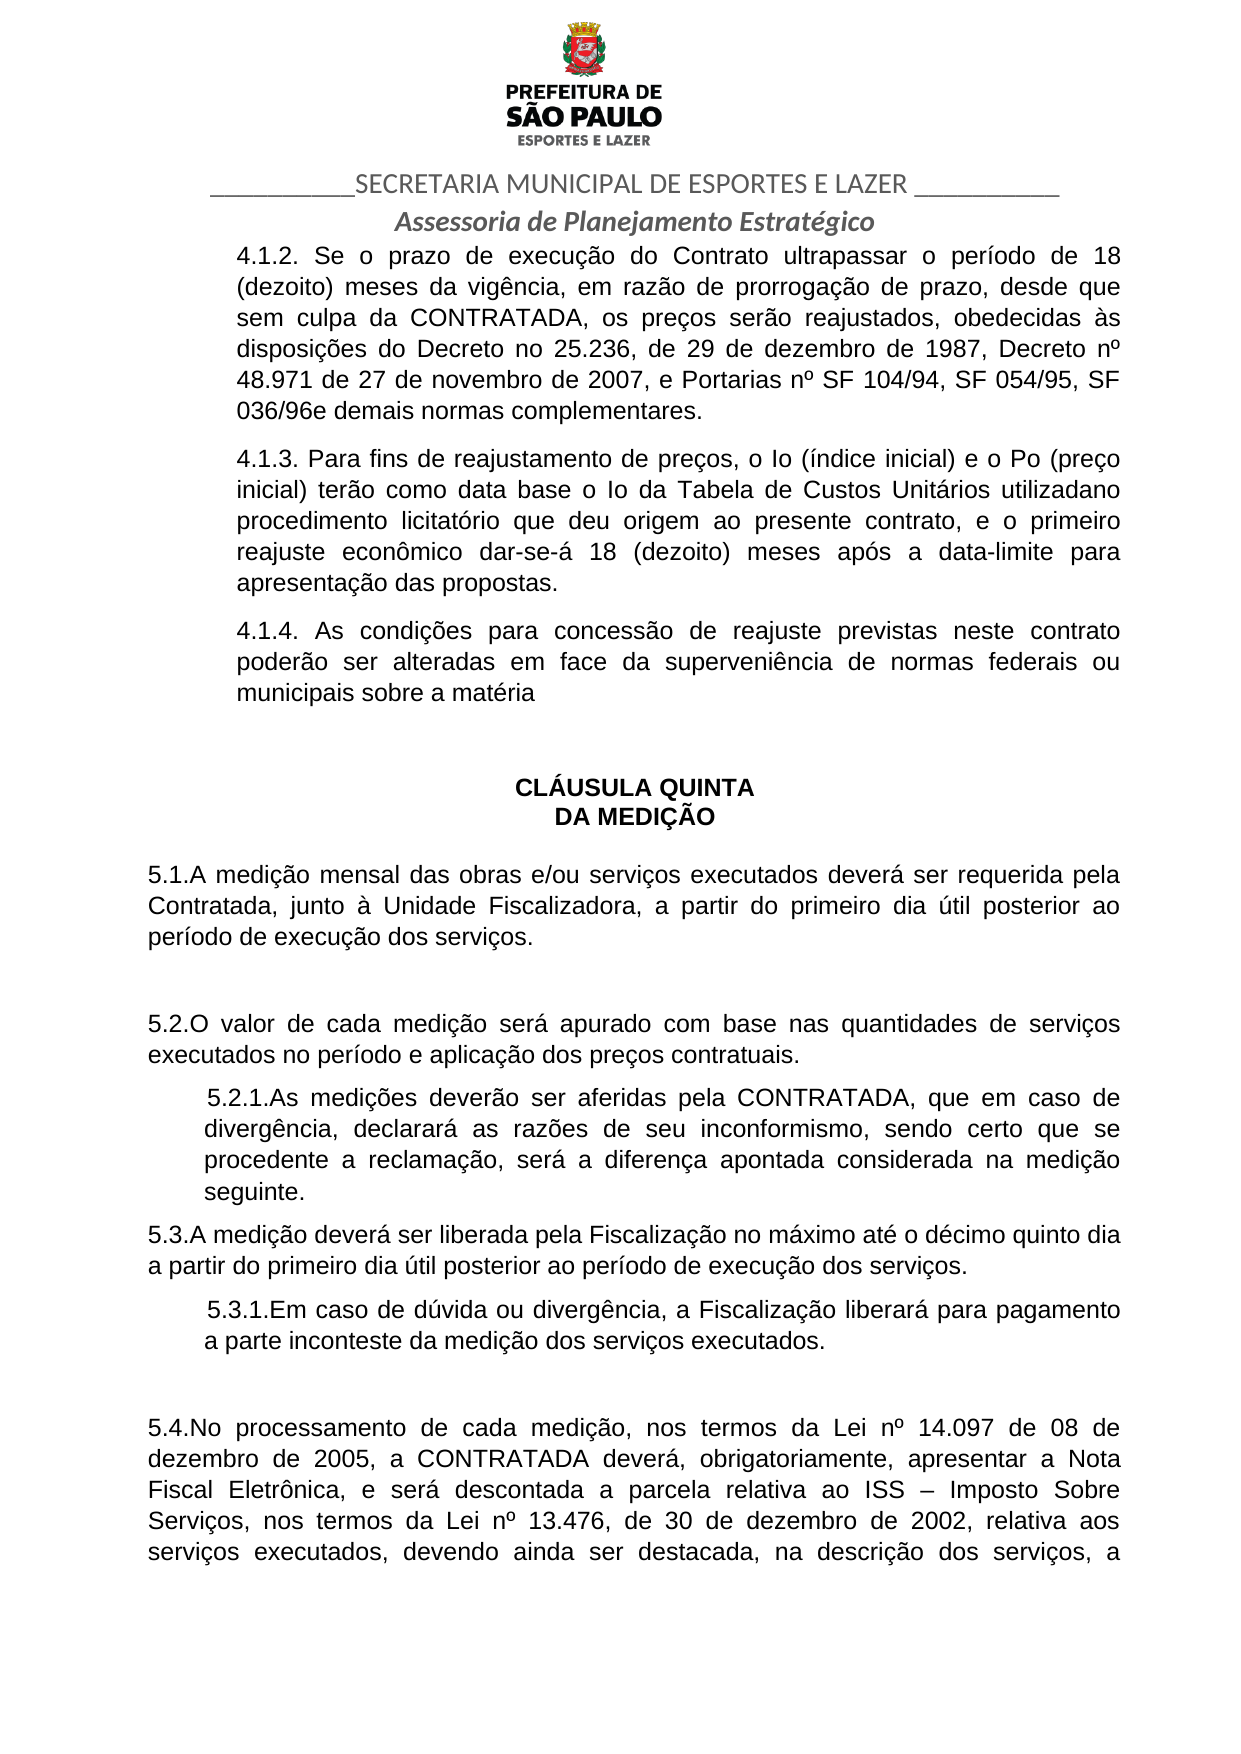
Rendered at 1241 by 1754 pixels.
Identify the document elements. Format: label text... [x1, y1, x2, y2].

text 4.1.2. Se o prazo de execução do Contrato ultrapassar o período de 18 (dezoito) meses da vigência, em razão de prorrogação de prazo, desde que sem culpa da CONTRATADA, os preços serão reajustados, obedecidas às disposições do Decreto no 25.236, de 29 de dezembro de 1987, Decreto nº 48.971 de 27 de novembro de 2007, e Portarias nº SF 104/94, SF 054/95, SF 036/96e demais normas complementares. [236, 241, 1122, 425]
text 5.3.A medição deverá ser liberada pela Fiscalização no máximo até o décimo quinto dia a partir do primeiro dia útil posterior ao período de execução dos serviços. [148, 1220, 1122, 1280]
text DA MEDIÇÃO [148, 802, 1122, 831]
text 5.2.1.As medições deverão ser aferidas pela CONTRATADA, que em caso de divergência, declarará as razões de seu inconformismo, sendo certo que se procedente a reclamação, será a diferença apontada considerada na medição seguinte. [204, 1083, 1122, 1205]
text 5.1.A medição mensal das obras e/ou serviços executados deverá ser requerida pela Contratada, junto à Unidade Fiscalizadora, a partir do primeiro dia útil posterior ao período de execução dos serviços. [148, 860, 1122, 951]
text 4.1.3. Para fins de reajustamento de preços, o Io (índice inicial) e o Po (preço inicial) terão como data base o Io da Tabela de Custos Unitários utilizadano procedimento licitatório que deu origem ao presente contrato, e o primeiro reajuste econômico dar-se-á 18 (dezoito) meses após a data-limite para apresentação das propostas. [236, 444, 1122, 597]
picture [471, 0, 697, 168]
text 5.2.O valor de cada medição será apurado com base nas quantidades de serviços executados no período e aplicação dos preços contratuais. [148, 1009, 1122, 1069]
text 4.1.4. As condições para concessão de reajuste previstas neste contrato poderão ser alteradas em face da superveniência de normas federais ou municipais sobre a matéria [236, 616, 1122, 707]
text CLÁUSULA QUINTA [148, 773, 1122, 802]
text 5.3.1.Em caso de dúvida ou divergência, a Fiscalização liberará para pagamento a parte inconteste da medição dos serviços executados. [204, 1295, 1122, 1354]
